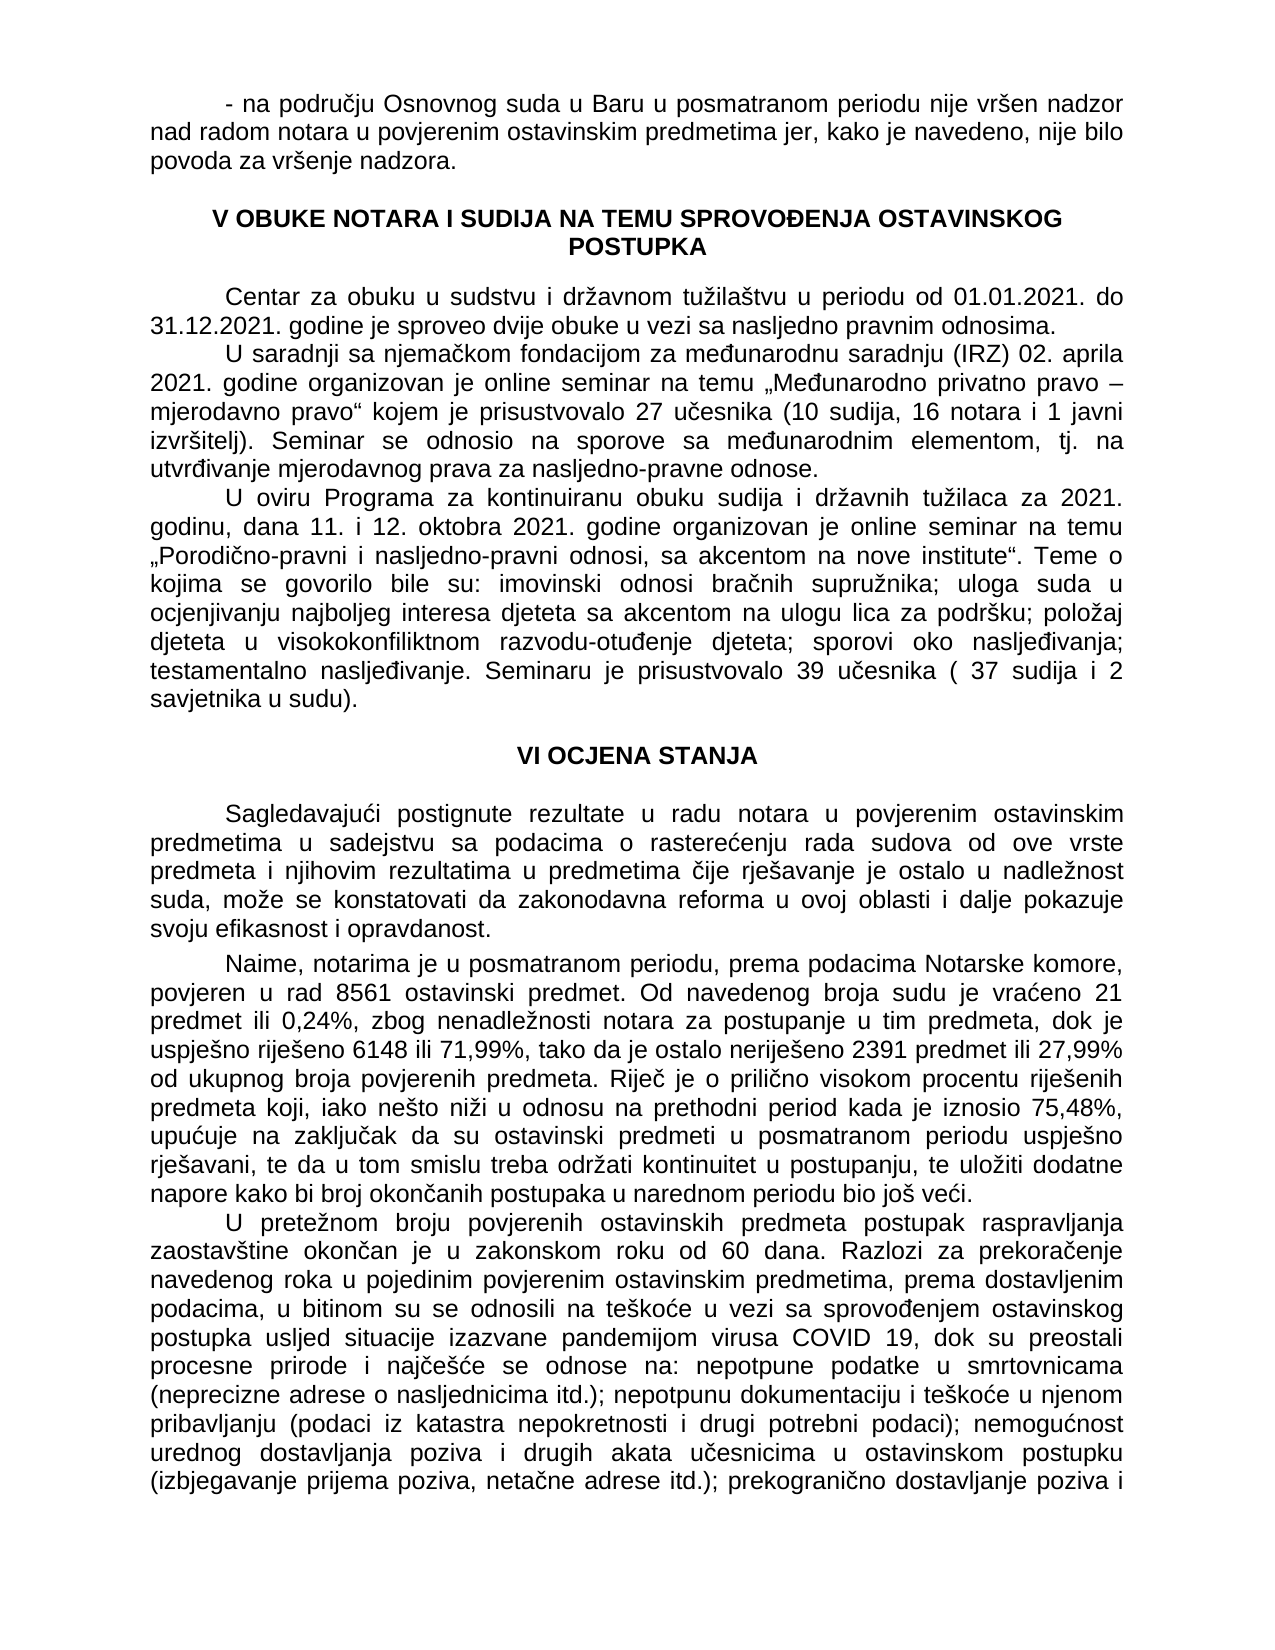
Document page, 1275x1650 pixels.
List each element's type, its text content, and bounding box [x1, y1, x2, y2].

text U oviru Programa za kontinuiranu obuku sudija i državnih tužilaca za 2021. godinu, dana 11. i 12. oktobra 2021. godine organizovan je online seminar na temu „Porodično-pravni i nasljedno-pravni odnosi, sa akcentom na nove institute“. Teme o kojima se govorilo bile su: imovinski odnosi bračnih supružnika; uloga suda u ocjenjivanju najboljeg interesa djeteta sa akcentom na ulogu lica za podršku; položaj djeteta u visokokonfiliktnom razvodu-otuđenje djeteta; sporovi oko nasljeđivanja; testamentalno nasljeđivanje. Seminaru je prisustvovalo 39 učesnika ( 37 sudija i 2 savjetnika u sudu). [150, 483, 1125, 713]
text Naime, notarima je u posmatranom periodu, prema podacima Notarske komore, povjeren u rad 8561 ostavinski predmet. Od navedenog broja sudu je vraćeno 21 predmet ili 0,24%, zbog nenadležnosti notara za postupanje u tim predmeta, dok je uspješno riješeno 6148 ili 71,99%, tako da je ostalo neriješeno 2391 predmet ili 27,99% od ukupnog broja povjerenih predmeta. Riječ je o prilično visokom procentu riješenih predmeta koji, iako nešto niži u odnosu na prethodni period kada je iznosio 75,48%, upućuje na zaključak da su ostavinski predmeti u posmatranom periodu uspješno rješavani, te da u tom smislu treba održati kontinuitet u postupanju, te uložiti dodatne napore kako bi broj okončanih postupaka u narednom periodu bio još veći. [150, 949, 1125, 1207]
text - na području Osnovnog suda u Baru u posmatranom periodu nije vršen nadzor nad radom notara u povjerenim ostavinskim predmetima jer, kako je navedeno, nije bilo povoda za vršenje nadzora. [150, 89, 1125, 175]
text Centar za obuku u sudstvu i državnom tužilaštvu u periodu od 01.01.2021. do 31.12.2021. godine je sproveo dvije obuke u vezi sa nasljedno pravnim odnosima. [150, 282, 1125, 339]
text V OBUKE NOTARA I SUDIJA NA TEMU SPROVOĐENJA OSTAVINSKOG POSTUPKA [150, 204, 1125, 261]
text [150, 1207, 1125, 1495]
text U saradnji sa njemačkom fondacijom za međunarodnu saradnju (IRZ) 02. aprila 2021. godine organizovan je online seminar na temu „Međunarodno privatno pravo – mjerodavno pravo“ kojem je prisustvovalo 27 učesnika (10 sudija, 16 notara i 1 javni izvršitelj). Seminar se odnosio na sporove sa međunarodnim elementom, tj. na utvrđivanje mjerodavnog prava za nasljedno-pravne odnose. [150, 339, 1125, 483]
text VI OCJENA STANJA [150, 741, 1125, 770]
text Sagledavajući postignute rezultate u radu notara u povjerenim ostavinskim predmetima u sadejstvu sa podacima o rasterećenju rada sudova od ove vrste predmeta i njihovim rezultatima u predmetima čije rješavanje je ostalo u nadležnost suda, može se konstatovati da zakonodavna reforma u ovoj oblasti i dalje pokazuje svoju efikasnost i opravdanost. [150, 799, 1125, 942]
